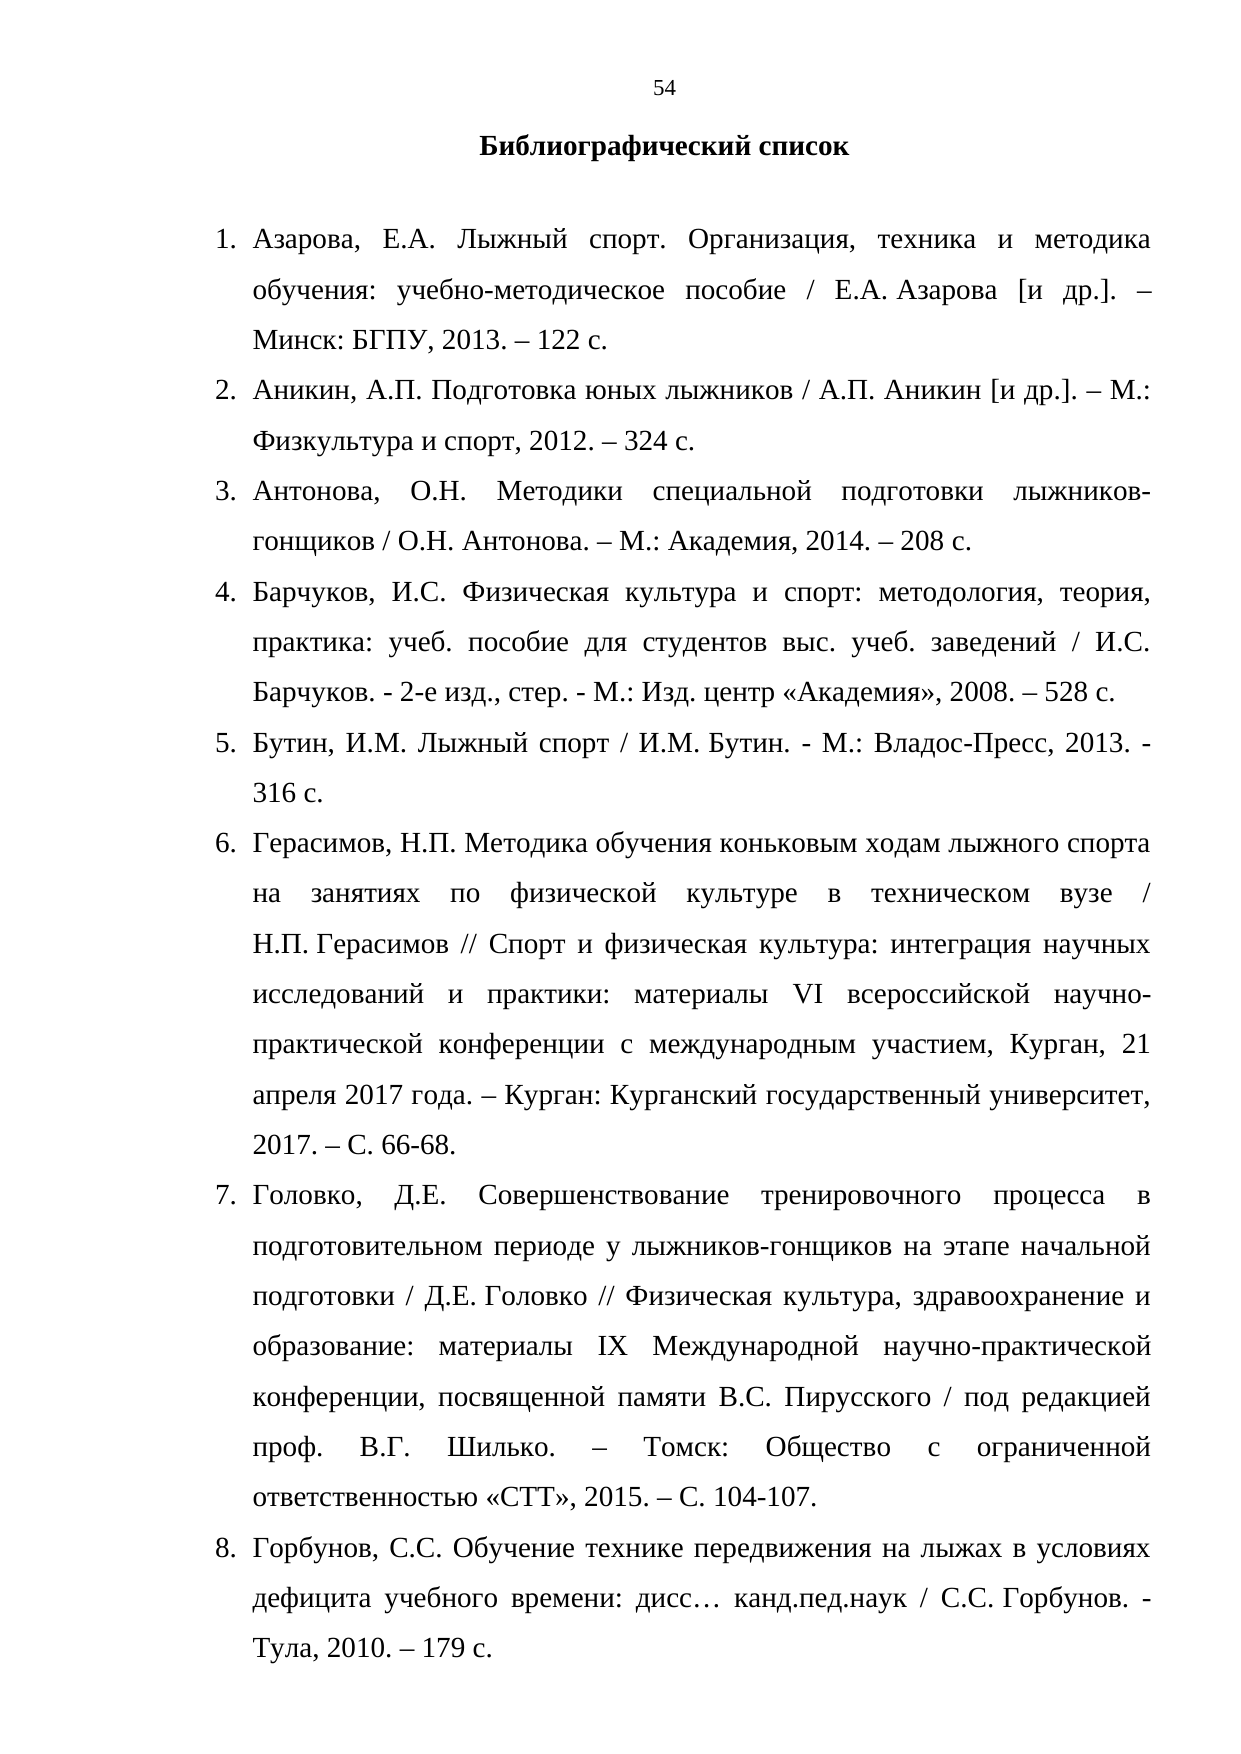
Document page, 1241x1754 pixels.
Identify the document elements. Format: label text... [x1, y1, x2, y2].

list Герасимов, Н.П. Методика обучения коньковым ходам лыжного спорта на занятиях по физической культуре в техническом вузе / Н.П. Герасимов // Спорт и физическая культура: интеграция научных исследований и практики: материалы VI всероссийской научно-практической конференции с международным участием, Курган, 21 апреля 2017 года. – Курган: Курганский государственный университет, 2017. – С. 66-68. [215, 825, 1152, 1161]
list Горбунов, С.С. Обучение технике передвижения на лыжах в условиях дефицита учебного времени: дисс… канд.пед.наук / С.С. Горбунов. - Тула, 2010. – 179 с. [215, 1530, 1152, 1664]
list Бутин, И.М. Лыжный спорт / И.М. Бутин. - М.: Владос-Пресс, 2013. - 316 с. [215, 725, 1152, 808]
text Библиографический список [177, 128, 1152, 162]
list Барчуков, И.С. Физическая культура и спорт: методология, теория, практика: учеб. пособие для студентов выс. учеб. заведений / И.С. Барчуков. - 2-е изд., стер. - М.: Изд. центр «Академия», 2008. – 528 с. [215, 574, 1152, 708]
list Аникин, А.П. Подготовка юных лыжников / А.П. Аникин [и др.]. – М.: Физкультура и спорт, 2012. – 324 с. [215, 372, 1152, 456]
list Головко, Д.Е. Совершенствование тренировочного процесса в подготовительном периоде у лыжников-гонщиков на этапе начальной подготовки / Д.Е. Головко // Физическая культура, здравоохранение и образование: материалы IX Международной научно-практической конференции, посвященной памяти В.С. Пирусского / под редакцией проф. В.Г. Шилько. – Томск: Общество с ограниченной ответственностью «СТТ», 2015. – С. 104-107. [215, 1177, 1152, 1513]
list Антонова, О.Н. Методики специальной подготовки лыжников-гонщиков / О.Н. Антонова. – М.: Академия, 2014. – 208 с. [215, 473, 1152, 557]
list Азарова, Е.А. Лыжный спорт. Организация, техника и методика обучения: учебно-методическое пособие / Е.А. Азарова [и др.]. – Минск: БГПУ, 2013. – 122 с. [215, 222, 1152, 356]
